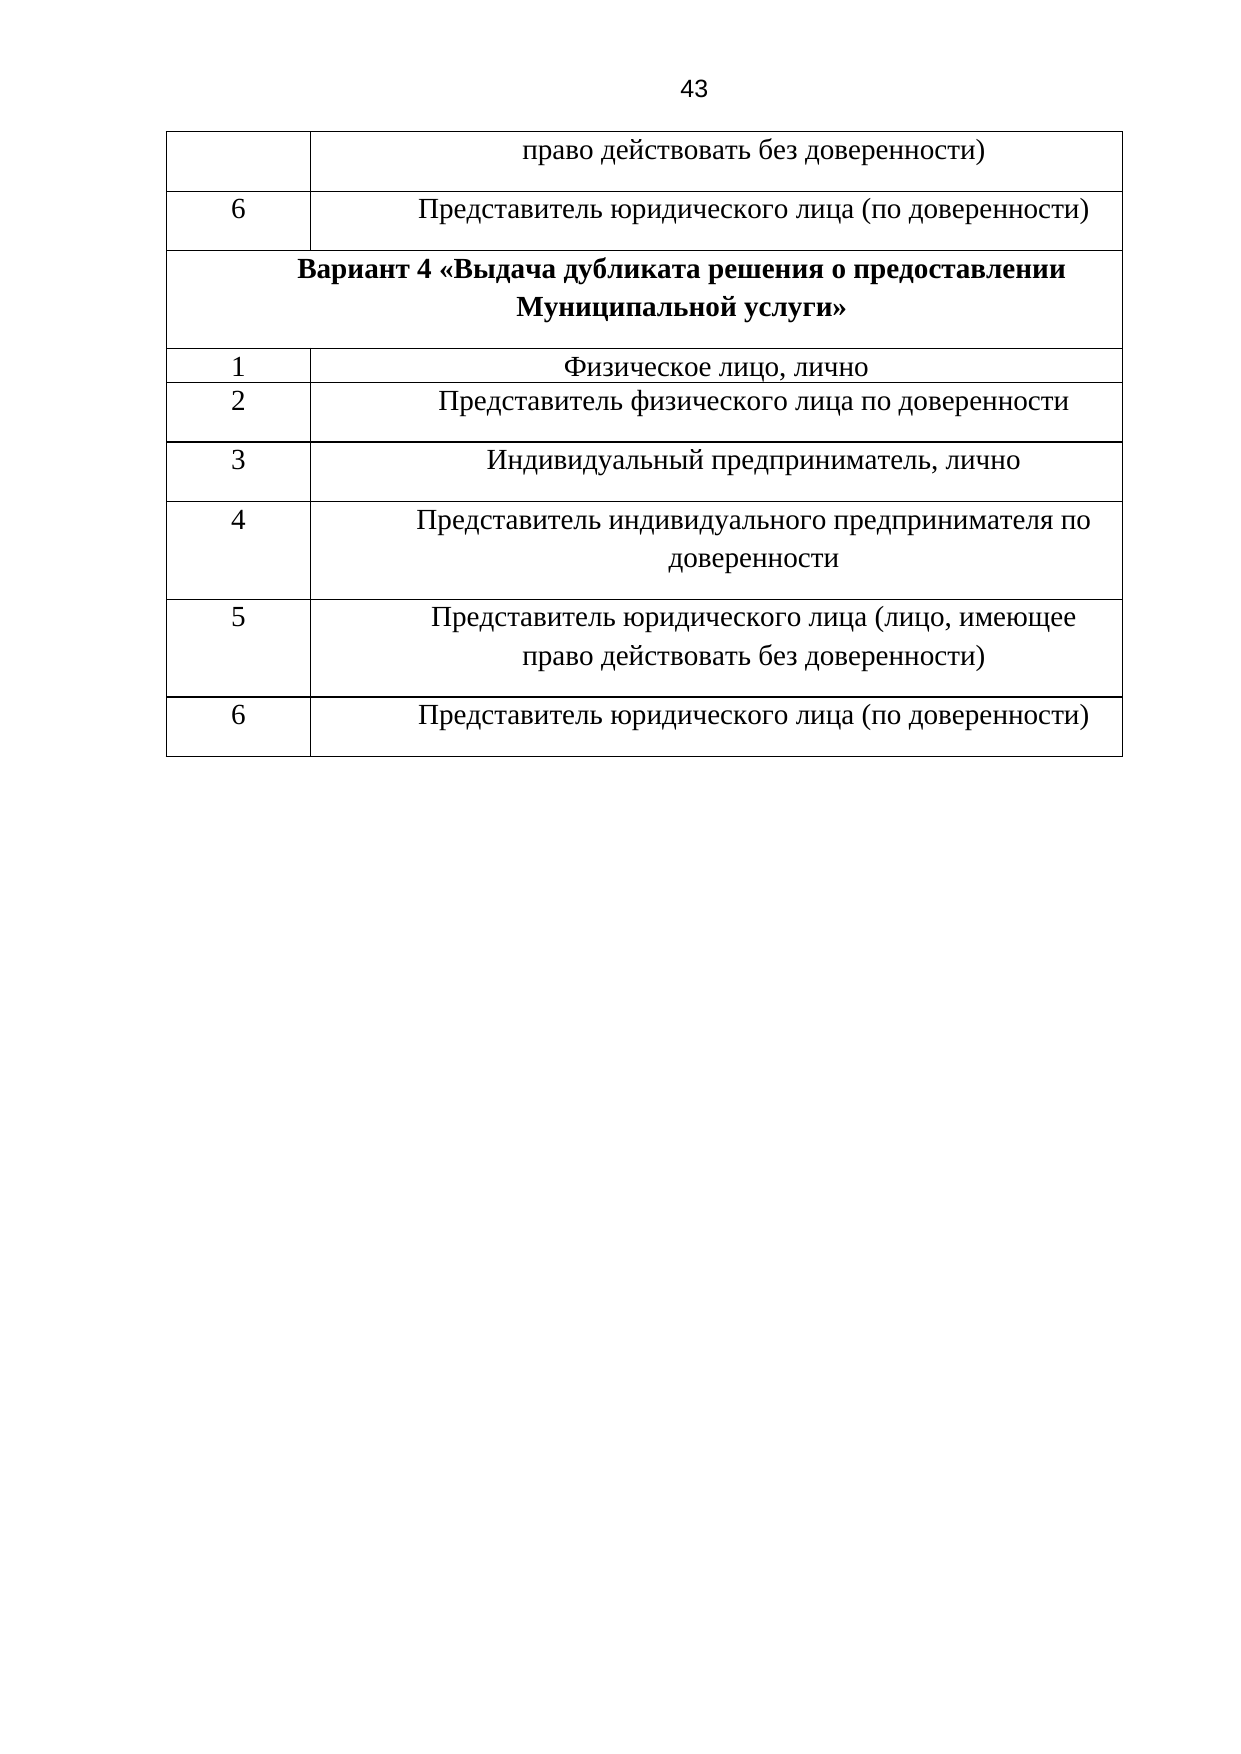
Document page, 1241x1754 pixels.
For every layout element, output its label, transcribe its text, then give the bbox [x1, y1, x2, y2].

table_cell Представитель юридического лица (по доверенности) [311, 192, 1122, 250]
table_cell Вариант 4 «Выдача дубликата решения о предоставлении Муниципальной услуги» [167, 251, 1122, 348]
table_cell 2 [167, 383, 310, 441]
table_cell 3 [167, 443, 310, 501]
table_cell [311, 132, 1122, 191]
table_cell 5 [167, 132, 310, 191]
table_cell 6 [167, 698, 310, 756]
table_cell Представитель юридического лица (лицо, имеющее право действовать без доверенности) [311, 600, 1122, 696]
table_cell 5 [167, 600, 310, 696]
table_cell 1 [167, 349, 310, 382]
table_cell Физическое лицо, лично [311, 349, 1122, 382]
table_cell Индивидуальный предприниматель, лично [311, 443, 1122, 501]
table_cell Представитель юридического лица (по доверенности) [311, 698, 1122, 756]
table_cell 4 [167, 502, 310, 598]
table_cell 6 [167, 192, 310, 250]
table_cell Представитель индивидуального предпринимателя по доверенности [311, 502, 1122, 598]
table_cell Представитель физического лица по доверенности [311, 383, 1122, 441]
